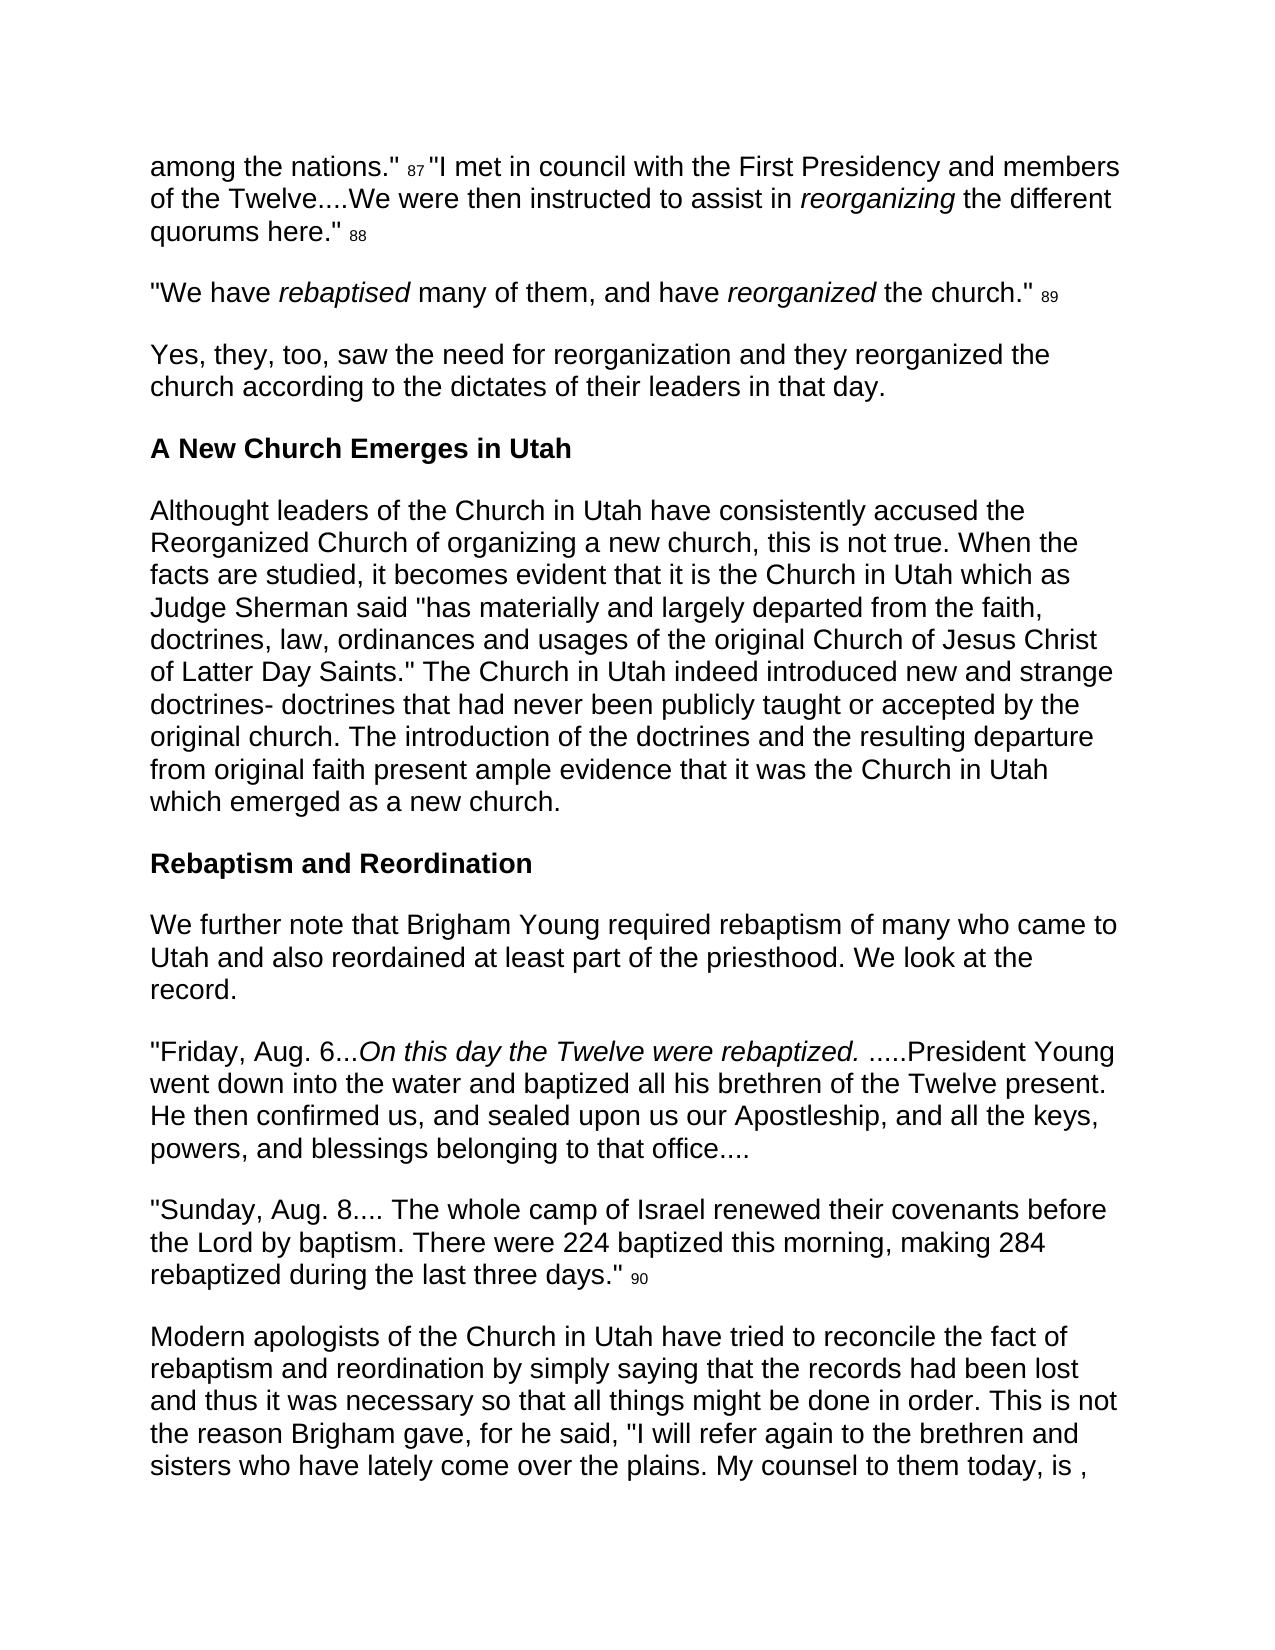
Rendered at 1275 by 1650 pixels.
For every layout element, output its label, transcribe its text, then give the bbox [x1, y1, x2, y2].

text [150, 150, 1125, 247]
text Rebaptism and Reordination [150, 847, 1125, 879]
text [150, 1319, 1125, 1482]
text Althought leaders of the Church in Utah have consistently accused the Reorganized Church of organizing a new church, this is not true. When the facts are studied, it becomes evident that it is the Church in Utah which as Judge Sherman said "has materially and largely departed from the faith, doctrines, law, ordinances and usages of the original Church of Jesus Christ of Latter Day Saints." The Church in Utah indeed introduced new and strange doctrines- doctrines that had never been publicly taught or accepted by the original church. The introduction of the doctrines and the resulting departure from original faith present ample evidence that it was the Church in Utah which emerged as a new church. [150, 493, 1125, 817]
text "Friday, Aug. 6...On this day the Twelve were rebaptized. .....President Young went down into the water and baptized all his brethren of the Twelve present. He then confirmed us, and sealed upon us our Apostleship, and all the keys, powers, and blessings belonging to that office.... [150, 1034, 1125, 1164]
text A New Church Emerges in Utah [150, 432, 1125, 464]
text "Sunday, Aug. 8.... The whole camp of Israel renewed their covenants before the Lord by baptism. There were 224 baptized this morning, making 284 rebaptized during the last three days." 90 [150, 1193, 1125, 1290]
text Yes, they, too, saw the need for reorganization and they reorganized the church according to the dictates of their leaders in that day. [150, 338, 1125, 403]
text We further note that Brigham Young required rebaptism of many who came to Utah and also reordained at least part of the priesthood. We look at the record. [150, 908, 1125, 1005]
text "We have rebaptised many of them, and have reorganized the church." 89 [150, 276, 1125, 309]
